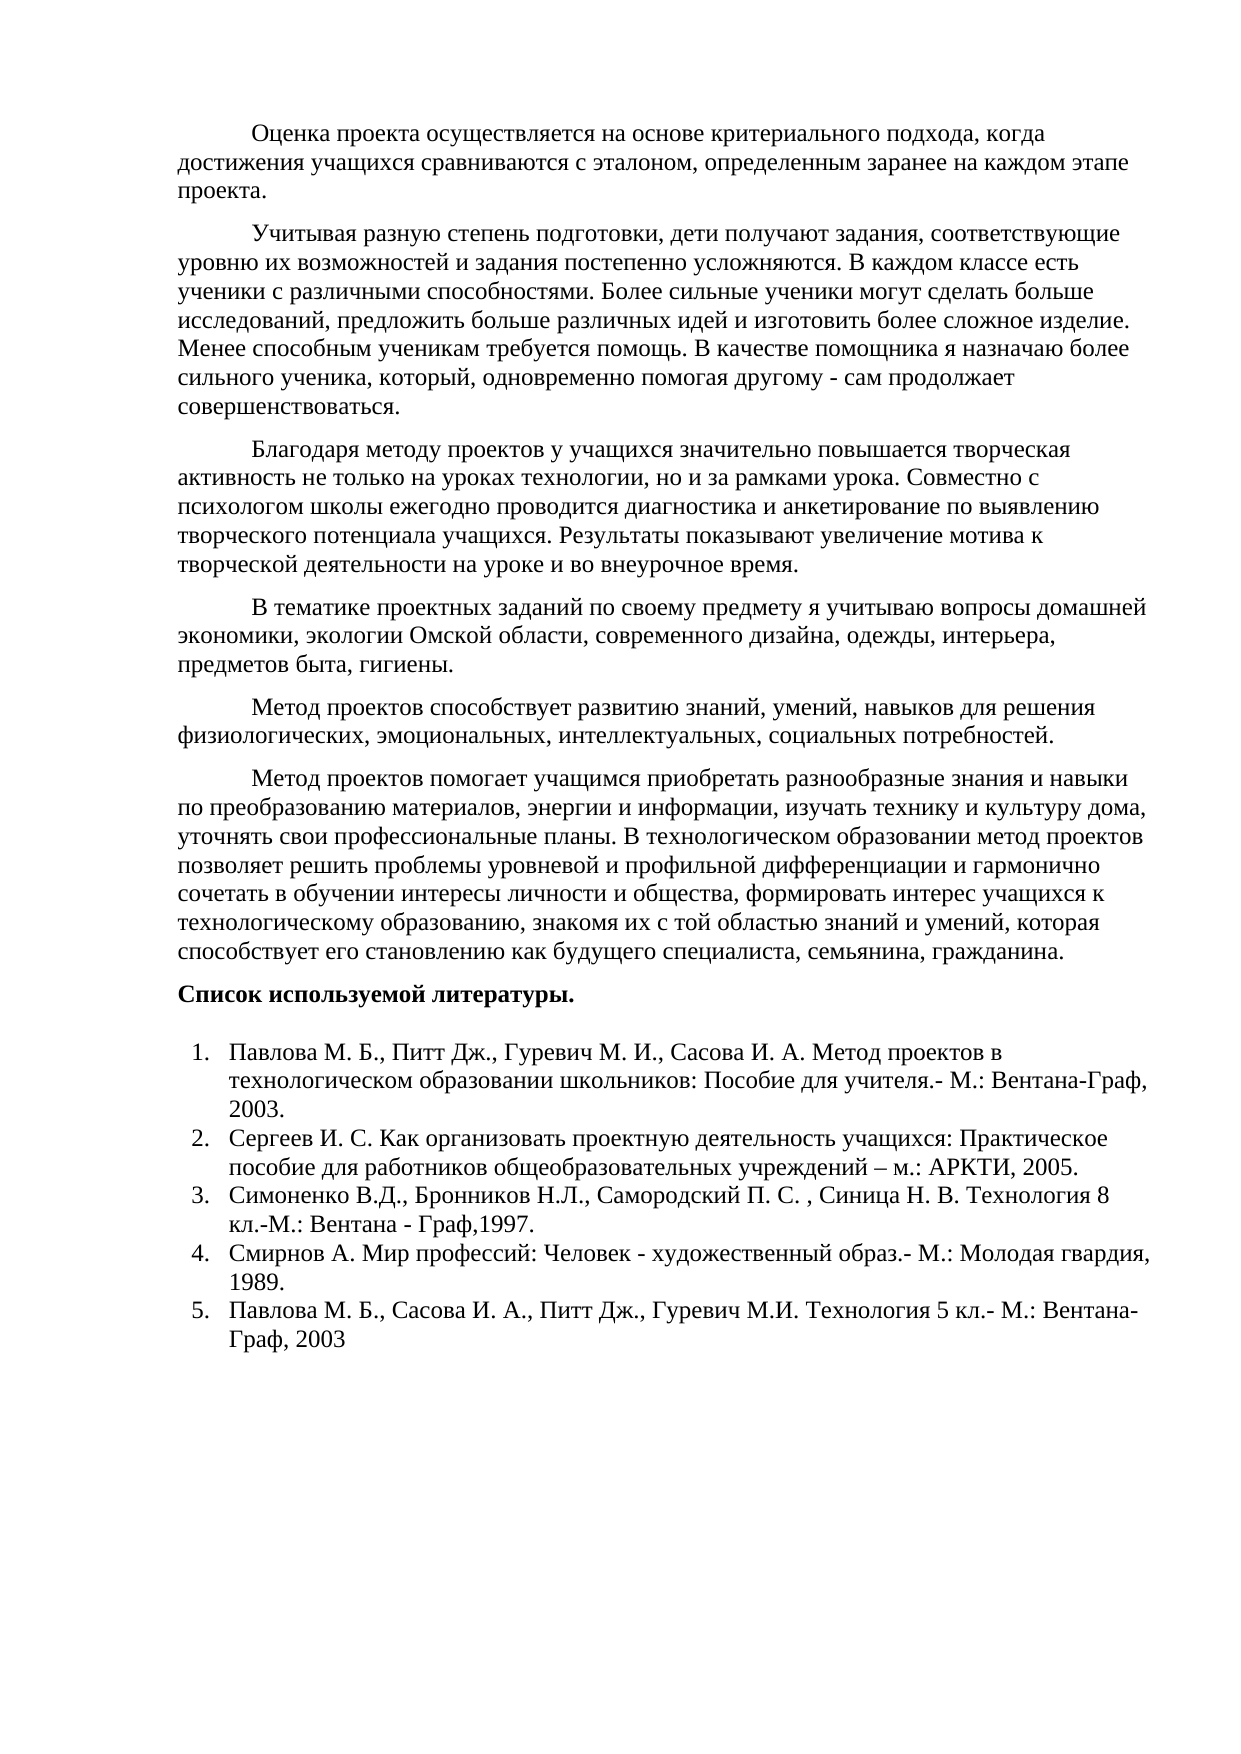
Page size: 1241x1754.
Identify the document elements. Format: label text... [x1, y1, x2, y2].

list Павлова М. Б., Питт Дж., Гуревич М. И., Сасова И. А. Метод проектов в технологическом образовании школьников: Пособие для учителя.- М.: Вентана-Граф, 2003. [191, 1037, 1152, 1123]
list Павлова М. Б., Сасова И. А., Питт Дж., Гуревич М.И. Технология 5 кл.- М.: Вентана- Граф, 2003 [191, 1295, 1152, 1353]
list Смирнов А. Мир профессий: Человек - художественный образ.- М.: Молодая гвардия, 1989. [191, 1238, 1152, 1295]
text Оценка проекта осуществляется на основе критериального подхода, когда достижения учащихся сравниваются с эталоном, определенным заранее на каждом этапе проекта. [177, 118, 1152, 204]
list Симоненко В.Д., Бронников Н.Л., Самородский П. С. , Синица Н. В. Технология 8 кл.-М.: Вентана - Граф,1997. [191, 1180, 1152, 1238]
text В тематике проектных заданий по своему предмету я учитываю вопросы домашней экономики, экологии Омской области, современного дизайна, одежды, интерьера, предметов быта, гигиены. [177, 592, 1152, 678]
text Список используемой литературы. [177, 979, 1152, 1007]
text Благодаря методу проектов у учащихся значительно повышается творческая активность не только на уроках технологии, но и за рамками урока. Совместно с психологом школы ежегодно проводится диагностика и анкетирование по выявлению творческого потенциала учащихся. Результаты показывают увеличение мотива к творческой деятельности на уроке и во внеурочное время. [177, 434, 1152, 577]
text Учитывая разную степень подготовки, дети получают задания, соответствующие уровню их возможностей и задания постепенно усложняются. В каждом классе есть ученики с различными способностями. Более сильные ученики могут сделать больше исследований, предложить больше различных идей и изготовить более сложное изделие. Менее способным ученикам требуется помощь. В качестве помощника я назначаю более сильного ученика, который, одновременно помогая другому - сам продолжает совершенствоваться. [177, 218, 1152, 420]
text Метод проектов помогает учащимся приобретать разнообразные знания и навыки по преобразованию материалов, энергии и информации, изучать технику и культуру дома, уточнять свои профессиональные планы. В технологическом образовании метод проектов позволяет решить проблемы уровневой и профильной дифференциации и гармонично сочетать в обучении интересы личности и общества, формировать интерес учащихся к технологическому образованию, знакомя их с той областью знаний и умений, которая способствует его становлению как будущего специалиста, семьянина, гражданина. [177, 763, 1152, 965]
text Метод проектов способствует развитию знаний, умений, навыков для решения физиологических, эмоциональных, интеллектуальных, социальных потребностей. [177, 692, 1152, 749]
list Сергеев И. С. Как организовать проектную деятельность учащихся: Практическое пособие для работников общеобразовательных учреждений – м.: АРКТИ, 2005. [191, 1123, 1152, 1180]
